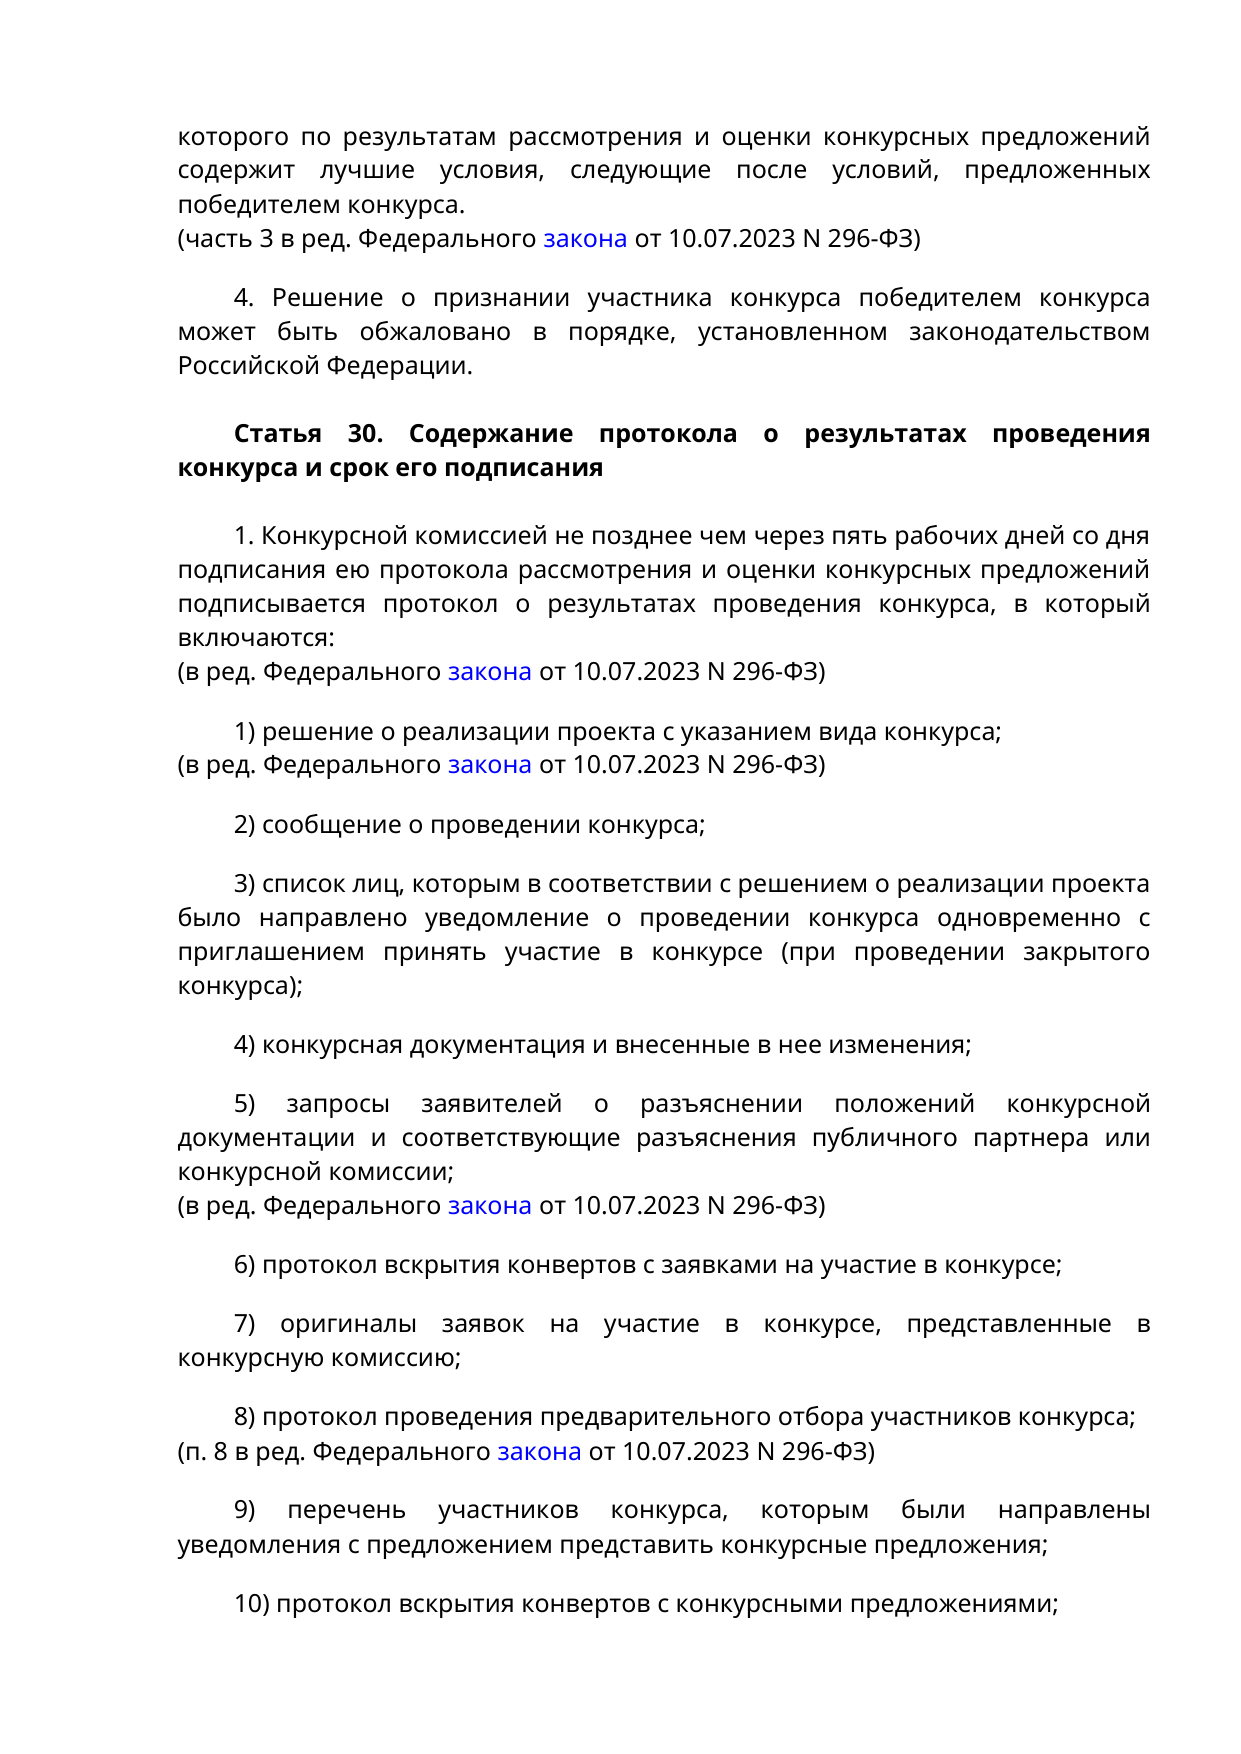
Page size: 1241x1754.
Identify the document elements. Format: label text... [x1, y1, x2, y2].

text 5) запросы заявителей о разъяснении положений конкурсной документации и соответствующие разъяснения публичного партнера или конкурсной комиссии; [177, 1086, 1152, 1188]
text 6) протокол вскрытия конвертов с заявками на участие в конкурсе; [177, 1247, 1152, 1281]
text 7) оригиналы заявок на участие в конкурсе, представленные в конкурсную комиссию; [177, 1306, 1152, 1374]
text 1. Конкурсной комиссией не позднее чем через пять рабочих дней со дня подписания ею протокола рассмотрения и оценки конкурсных предложений подписывается протокол о результатах проведения конкурса, в который включаются: [177, 518, 1152, 654]
text (п. 8 в ред. Федерального закона от 10.07.2023 N 296-ФЗ) [177, 1433, 1152, 1467]
text (часть 3 в ред. Федерального закона от 10.07.2023 N 296-ФЗ) [177, 220, 1152, 254]
text (в ред. Федерального закона от 10.07.2023 N 296-ФЗ) [177, 654, 1152, 688]
title Статья 30. Содержание протокола о результатах проведения конкурса и срок его подписания [177, 416, 1152, 484]
text 4) конкурсная документация и внесенные в нее изменения; [177, 1027, 1152, 1061]
text 9) перечень участников конкурса, которым были направлены уведомления с предложением представить конкурсные предложения; [177, 1492, 1152, 1560]
text 4. Решение о признании участника конкурса победителем конкурса может быть обжаловано в порядке, установленном законодательством Российской Федерации. [177, 279, 1152, 382]
text 8) протокол проведения предварительного отбора участников конкурса; [177, 1399, 1152, 1433]
text 3) список лиц, которым в соответствии с решением о реализации проекта было направлено уведомление о проведении конкурса одновременно с приглашением принять участие в конкурсе (при проведении закрытого конкурса); [177, 865, 1152, 1002]
text 2) сообщение о проведении конкурса; [177, 806, 1152, 840]
text 10) протокол вскрытия конвертов с конкурсными предложениями; [177, 1585, 1152, 1619]
text (в ред. Федерального закона от 10.07.2023 N 296-ФЗ) [177, 1188, 1152, 1222]
text (в ред. Федерального закона от 10.07.2023 N 296-ФЗ) [177, 747, 1152, 781]
text 1) решение о реализации проекта с указанием вида конкурса; [177, 713, 1152, 747]
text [177, 118, 1152, 220]
